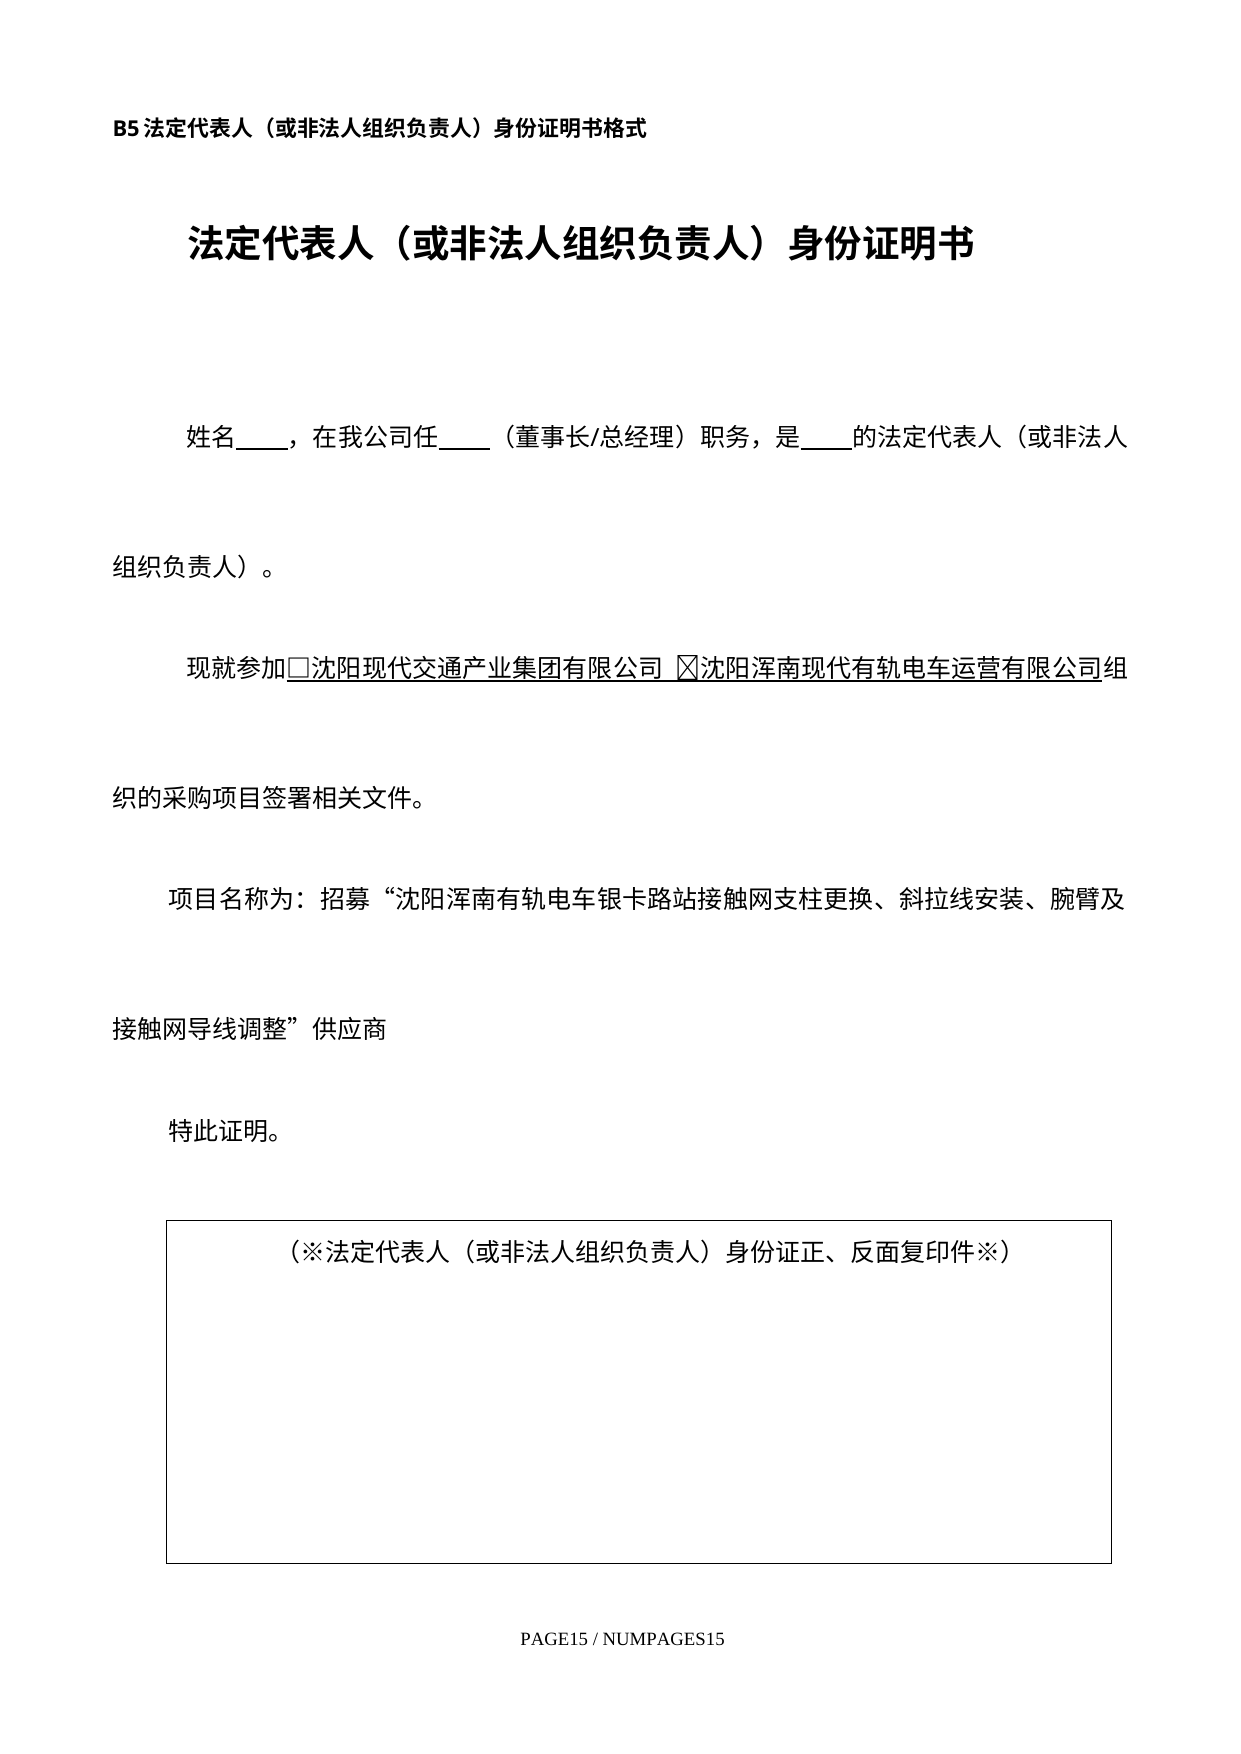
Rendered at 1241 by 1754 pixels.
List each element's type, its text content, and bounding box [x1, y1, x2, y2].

text B5法定代表人（或非法人组织负责人）身份证明书格式 [112, 111, 1128, 143]
table_header （※法定代表人（或非法人组织负责人）身份证正、反面复印件※） [167, 1221, 1111, 1563]
text 特此证明。 [112, 1097, 1128, 1162]
text 法定代表人（或非法人组织负责人）身份证明书 [112, 208, 1128, 273]
text 姓名 ，在我公司任 （董事长/总经理）职务，是 的法定代表人（或非法人组织负责人）。 [112, 403, 1128, 598]
text 项目名称为：招募“沈阳浑南有轨电车银卡路站接触网支柱更换、斜拉线安装、腕臂及接触网导线调整”供应商 [112, 866, 1128, 1061]
text 现就参加□沈阳现代交通产业集团有限公司 沈阳浑南现代有轨电车运营有限公司组织的采购项目签署相关文件。 [112, 634, 1128, 829]
